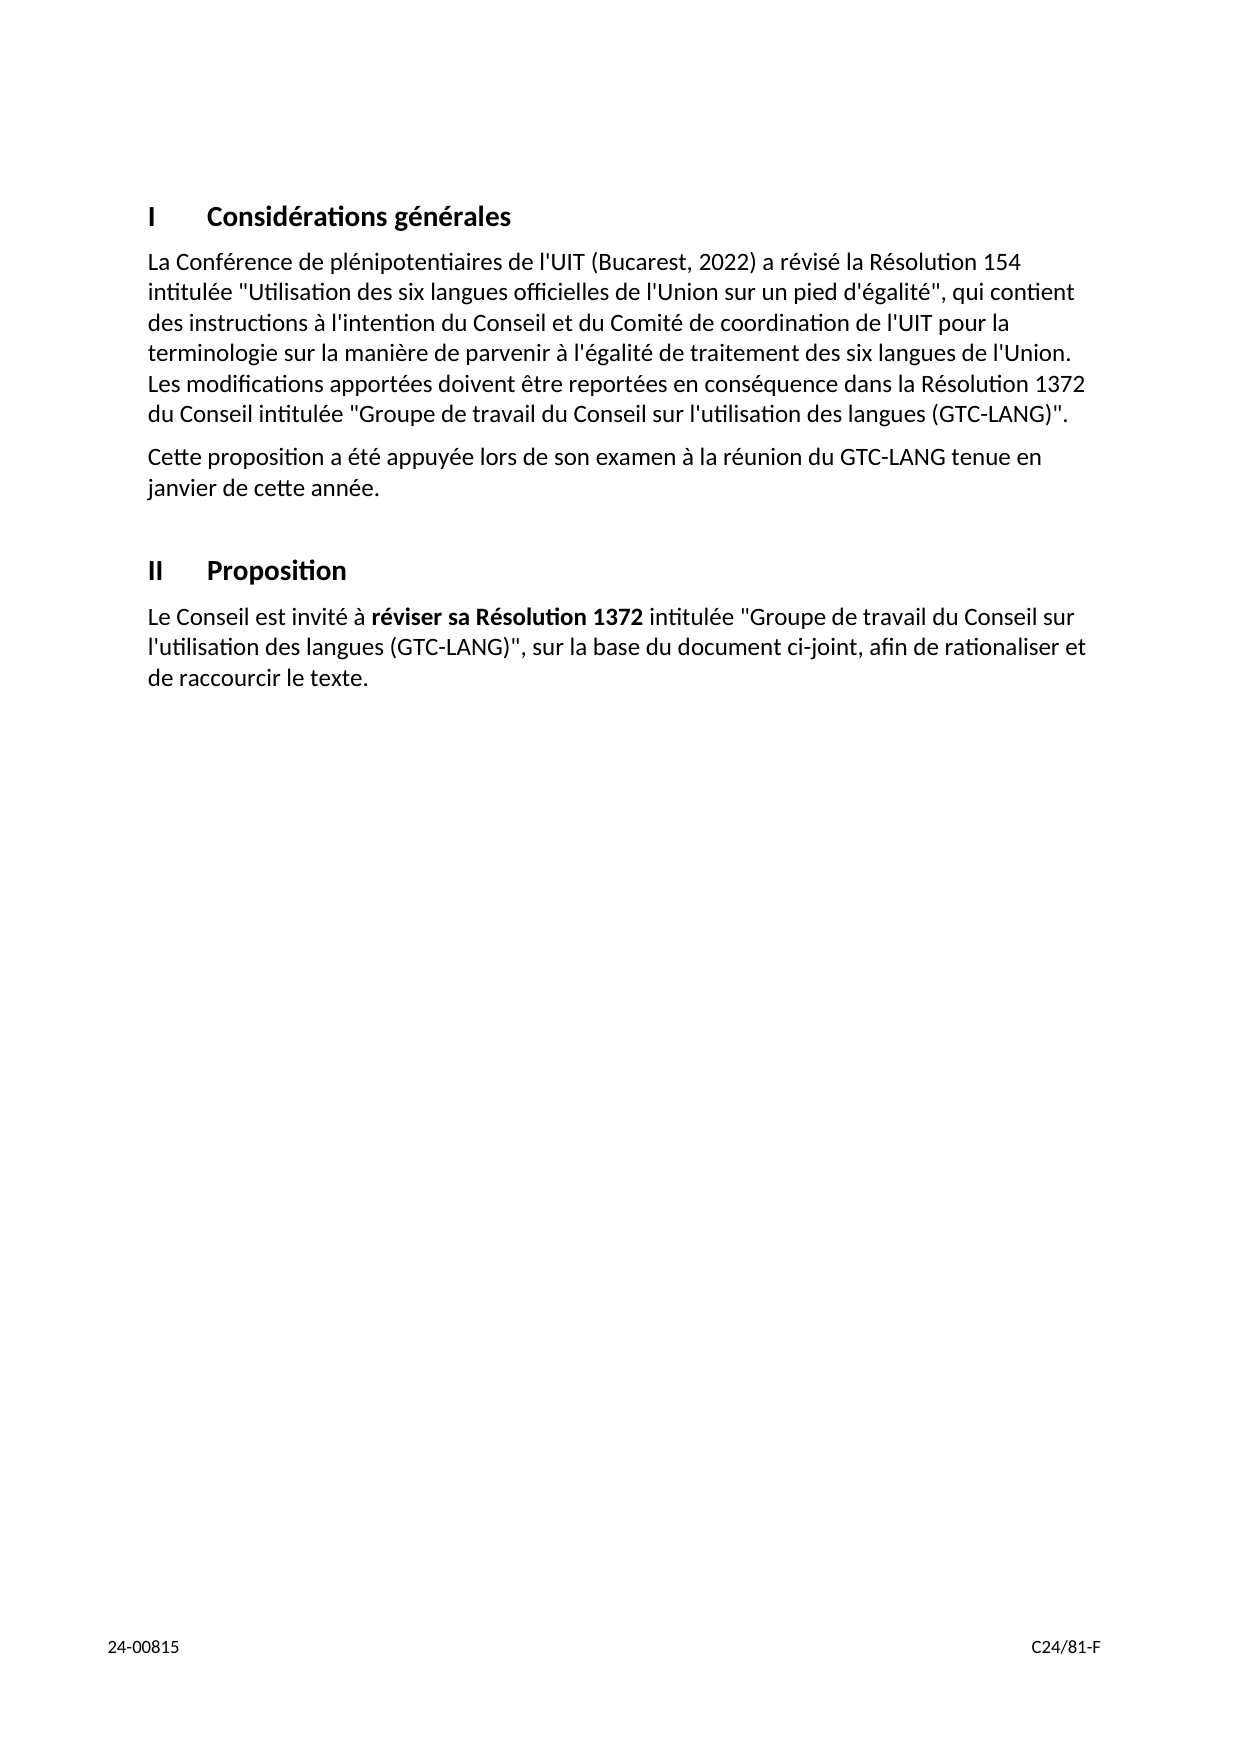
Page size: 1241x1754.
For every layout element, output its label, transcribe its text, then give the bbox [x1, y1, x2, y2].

subtitle II Proposition [148, 552, 1092, 588]
text La Conférence de plénipotentiaires de l'UIT (Bucarest, 2022) a révisé la Résolution 154 intitulée "Utilisation des six langues officielles de l'Union sur un pied d'égalité", qui contient des instructions à l'intention du Conseil et du Comité de coordination de l'UIT pour la terminologie sur la manière de parvenir à l'égalité de traitement des six langues de l'Union. Les modifications apportées doivent être reportées en conséquence dans la Résolution 1372 du Conseil intitulée "Groupe de travail du Conseil sur l'utilisation des langues (GTC-LANG)". [148, 246, 1092, 429]
subtitle I Considérations générales [148, 198, 1092, 233]
text Cette proposition a été appuyée lors de son examen à la réunion du GTC-LANG tenue en janvier de cette année. [148, 441, 1092, 502]
text Le Conseil est invité à réviser sa Résolution 1372 intitulée "Groupe de travail du Conseil sur l'utilisation des langues (GTC-LANG)", sur la base du document ci-joint, afin de rationaliser et de raccourcir le texte. [148, 601, 1092, 692]
